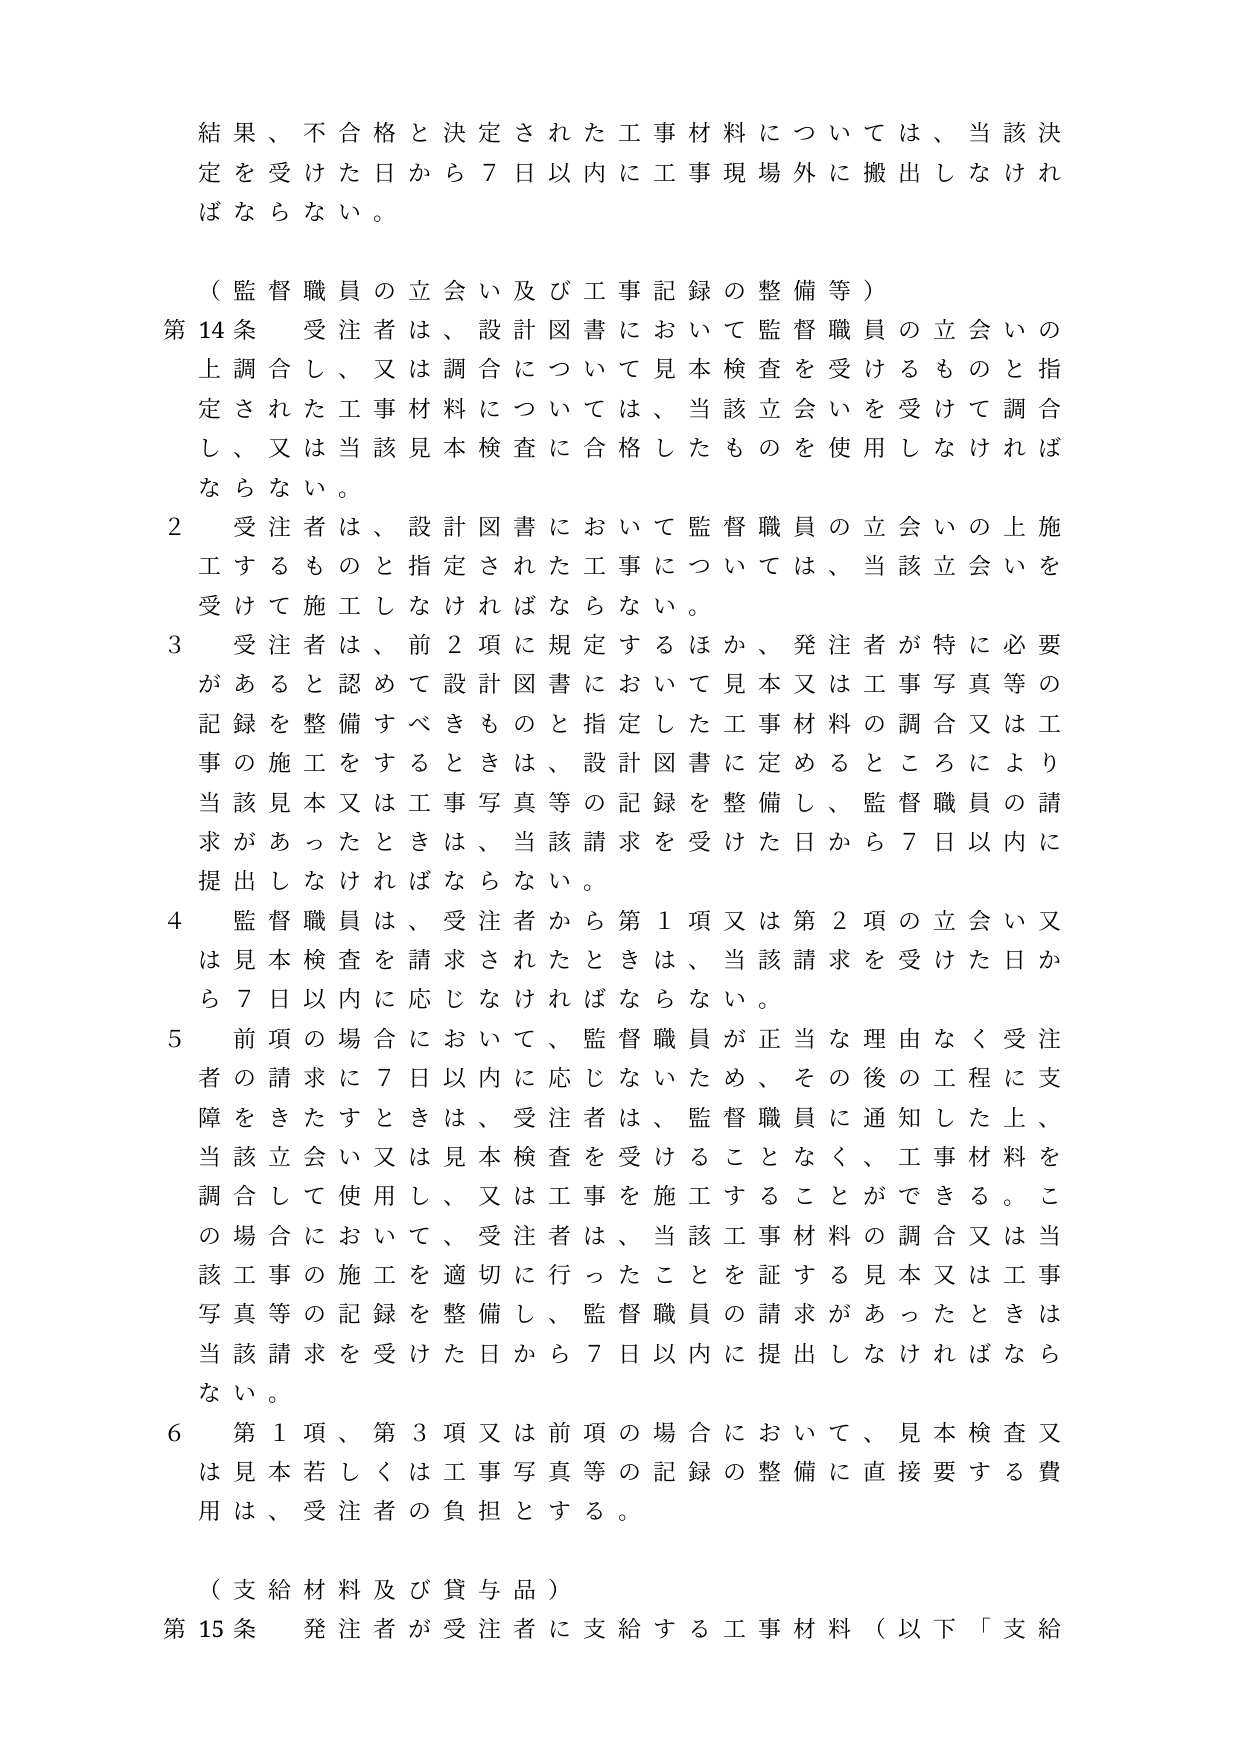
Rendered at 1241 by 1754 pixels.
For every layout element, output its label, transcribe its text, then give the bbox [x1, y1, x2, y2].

text ２ 受注者は、設計図書において監督職員の立会いの上施工するものと指定された工事については、当該立会いを受けて施工しなければならない。 [164, 506, 1074, 624]
text ５ 前項の場合において、監督職員が正当な理由なく受注者の請求に７日以内に応じないため、その後の工程に支障をきたすときは、受注者は、監督職員に通知した上、当該立会い又は見本検査を受けることなく、工事材料を調合して使用し、又は工事を施工することができる。この場合において、受注者は、当該工事材料の調合又は当該工事の施工を適切に行ったことを証する見本又は工事写真等の記録を整備し、監督職員の請求があったときは、当該請求を受けた日から７日以内に提出しなければならない。 [164, 1018, 1074, 1411]
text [164, 112, 1074, 230]
text 第14条 受注者は、設計図書において監督職員の立会いの上調合し、又は調合について見本検査を受けるものと指定された工事材料については、当該立会いを受けて調合し、又は当該見本検査に合格したものを使用しなければならない。 [164, 309, 1074, 506]
text （監督職員の立会い及び工事記録の整備等） [164, 269, 1074, 309]
text （支給材料及び貸与品） [164, 1569, 1074, 1608]
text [164, 1608, 1074, 1648]
text ４ 監督職員は、受注者から第１項又は第２項の立会い又は見本検査を請求されたときは、当該請求を受けた日から７日以内に応じなければならない。 [164, 899, 1074, 1018]
text ３ 受注者は、前２項に規定するほか、発注者が特に必要があると認めて設計図書において見本又は工事写真等の記録を整備すべきものと指定した工事材料の調合又は工事の施工をするときは、設計図書に定めるところにより、当該見本又は工事写真等の記録を整備し、監督職員の請求があったときは、当該請求を受けた日から７日以内に提出しなければならない。 [164, 624, 1074, 899]
text ６ 第１項、第３項又は前項の場合において、見本検査又は見本若しくは工事写真等の記録の整備に直接要する費用は、受注者の負担とする。 [164, 1411, 1074, 1529]
